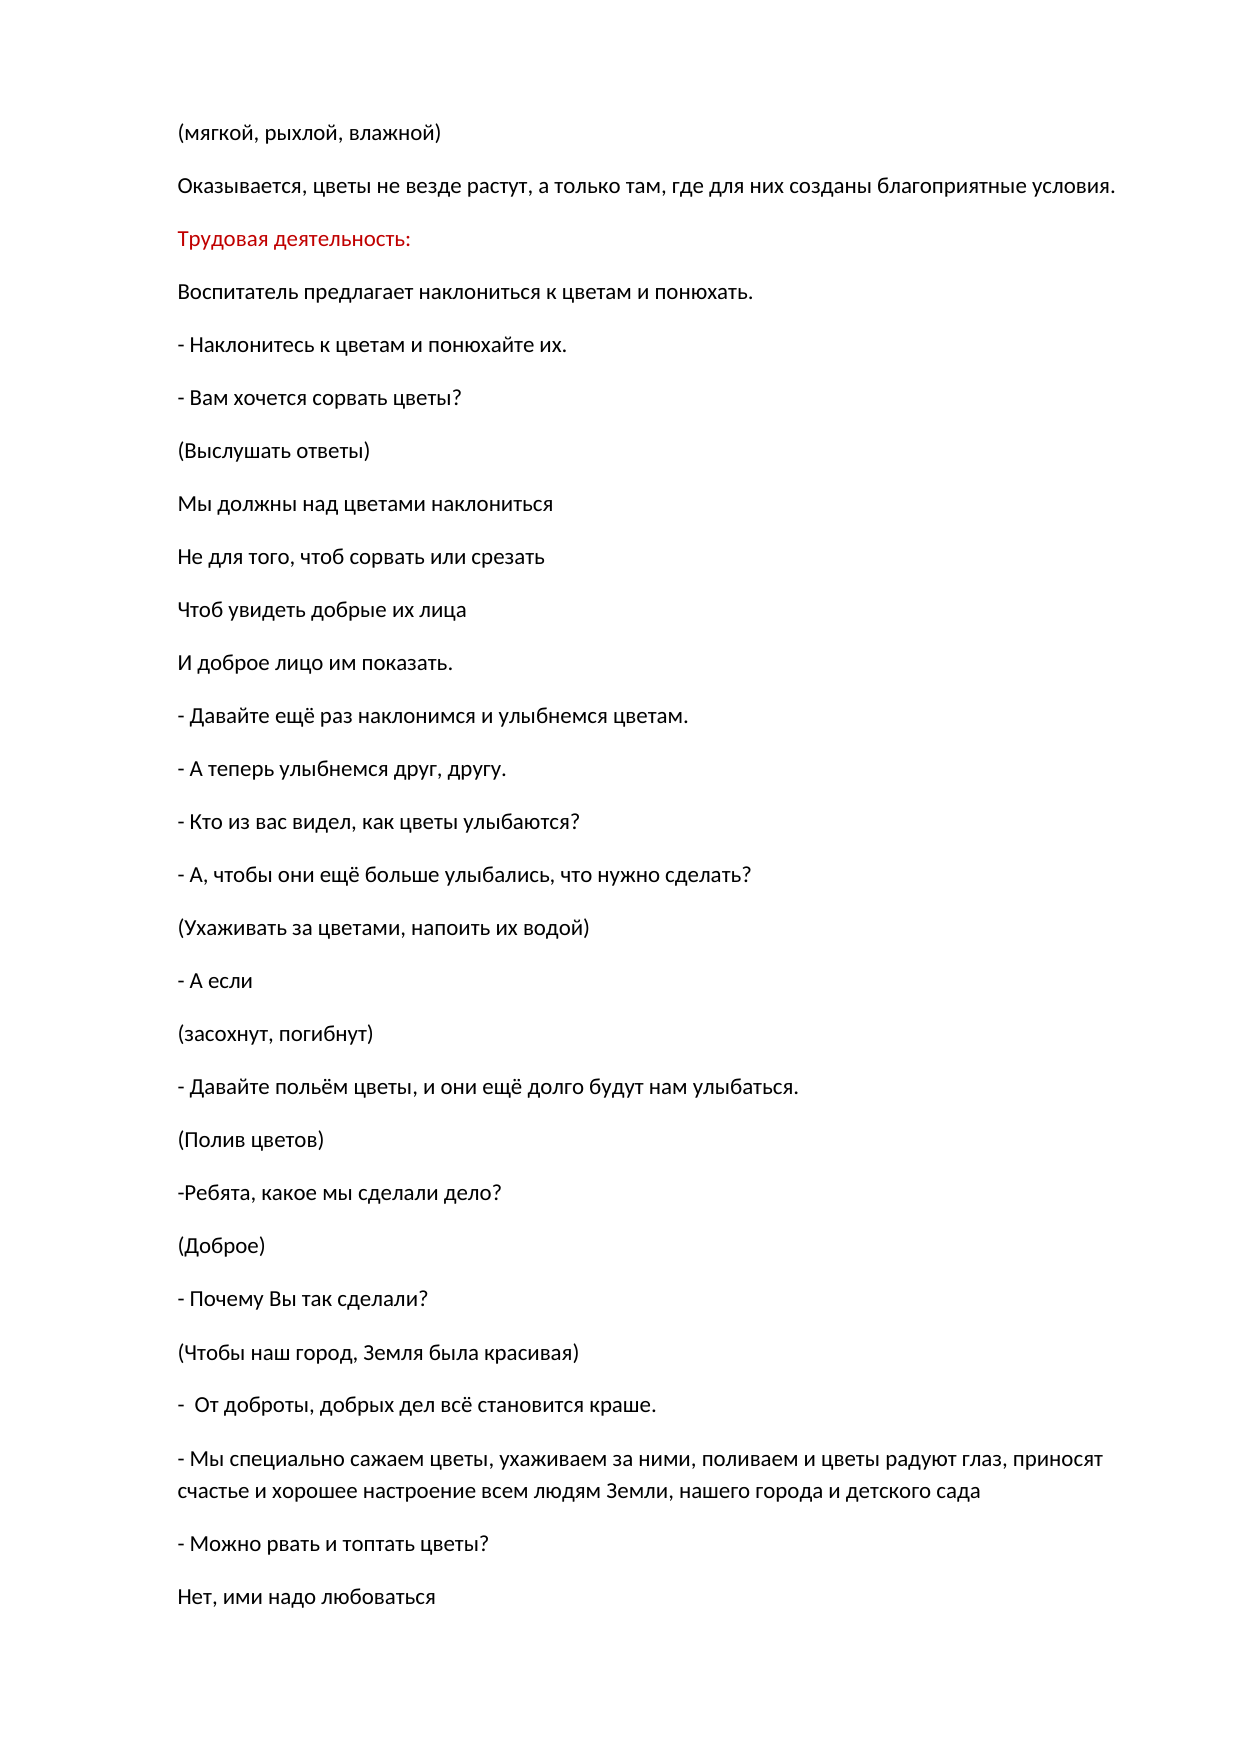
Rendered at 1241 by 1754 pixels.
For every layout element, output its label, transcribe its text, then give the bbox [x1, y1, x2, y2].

text (Доброе) [177, 1232, 1152, 1259]
text - Наклонитесь к цветам и понюхайте их. [177, 330, 1152, 358]
text Не для того, чтоб сорвать или срезать [177, 542, 1152, 570]
text - От доброты, добрых дел всё становится краше. [177, 1391, 1152, 1419]
text - Давайте польём цветы, и они ещё долго будут нам улыбаться. [177, 1072, 1152, 1101]
text - Почему Вы так сделали? [177, 1284, 1152, 1313]
text И доброе лицо им показать. [177, 648, 1152, 676]
text - Вам хочется сорвать цветы? [177, 383, 1152, 411]
text (Выслушать ответы) [177, 436, 1152, 464]
text Чтоб увидеть добрые их лица [177, 595, 1152, 623]
text (Ухаживать за цветами, напоить их водой) [177, 913, 1152, 941]
text - Можно рвать и топтать цветы? [177, 1529, 1152, 1557]
text Мы должны над цветами наклониться [177, 489, 1152, 517]
text (Полив цветов) [177, 1126, 1152, 1153]
text - Давайте ещё раз наклонимся и улыбнемся цветам. [177, 701, 1152, 729]
text (Чтобы наш город, Земля была красивая) [177, 1338, 1152, 1366]
text Трудовая деятельность: [177, 224, 1152, 252]
text - А если [177, 966, 1152, 994]
text Воспитатель предлагает наклониться к цветам и понюхать. [177, 277, 1152, 305]
text Нет, ими надо любоваться [177, 1582, 1152, 1610]
text - А теперь улыбнемся друг, другу. [177, 754, 1152, 782]
text - А, чтобы они ещё больше улыбались, что нужно сделать? [177, 860, 1152, 888]
text - Кто из вас видел, как цветы улыбаются? [177, 807, 1152, 835]
text -Ребята, какое мы сделали дело? [177, 1178, 1152, 1207]
text (засохнут, погибнут) [177, 1019, 1152, 1047]
text (мягкой, рыхлой, влажной) [177, 118, 1152, 146]
text Оказывается, цветы не везде растут, а только там, где для них созданы благоприятные условия. [177, 171, 1152, 199]
text - Мы специально сажаем цветы, ухаживаем за ними, поливаем и цветы радуют глаз, приносят счастье и хорошее настроение всем людям Земли, нашего города и детского сада [177, 1444, 1152, 1504]
